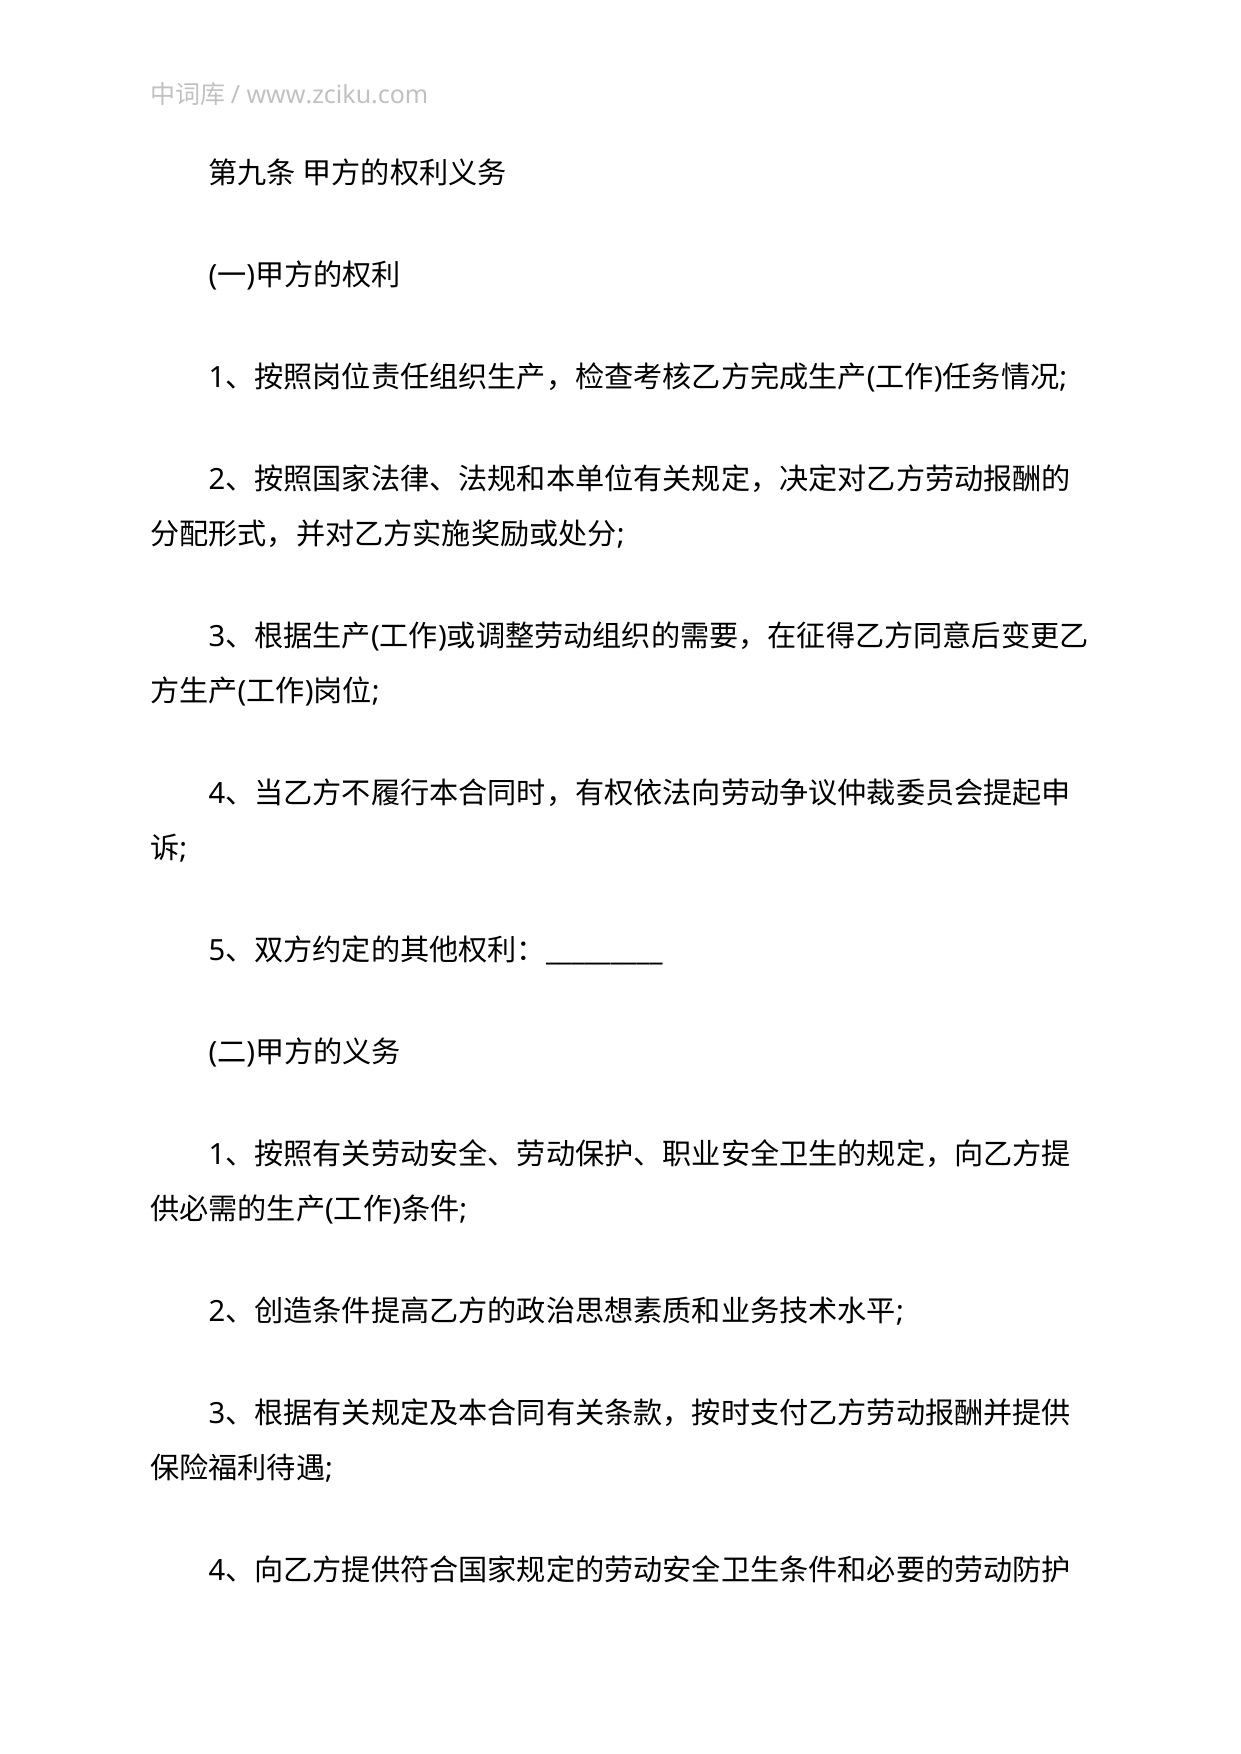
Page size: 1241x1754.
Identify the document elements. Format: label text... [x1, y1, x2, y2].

text 3、根据有关规定及本合同有关条款，按时支付乙方劳动报酬并提供保险福利待遇; [150, 1389, 1090, 1487]
text 3、根据生产(工作)或调整劳动组织的需要，在征得乙方同意后变更乙方生产(工作)岗位; [150, 613, 1090, 710]
text 5、双方约定的其他权利：_________ [150, 927, 1090, 969]
text 4、当乙方不履行本合同时，有权依法向劳动争议仲裁委员会提起申诉; [150, 770, 1090, 867]
text 1、按照有关劳动安全、劳动保护、职业安全卫生的规定，向乙方提供必需的生产(工作)条件; [150, 1131, 1090, 1228]
text (二)甲方的义务 [150, 1029, 1090, 1071]
text 第九条 甲方的权利义务 [150, 150, 1090, 192]
text 2、按照国家法律、法规和本单位有关规定，决定对乙方劳动报酬的分配形式，并对乙方实施奖励或处分; [150, 456, 1090, 553]
text (一)甲方的权利 [150, 252, 1090, 294]
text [150, 1547, 1090, 1589]
text 1、按照岗位责任组织生产，检查考核乙方完成生产(工作)任务情况; [150, 354, 1090, 396]
text 2、创造条件提高乙方的政治思想素质和业务技术水平; [150, 1288, 1090, 1330]
